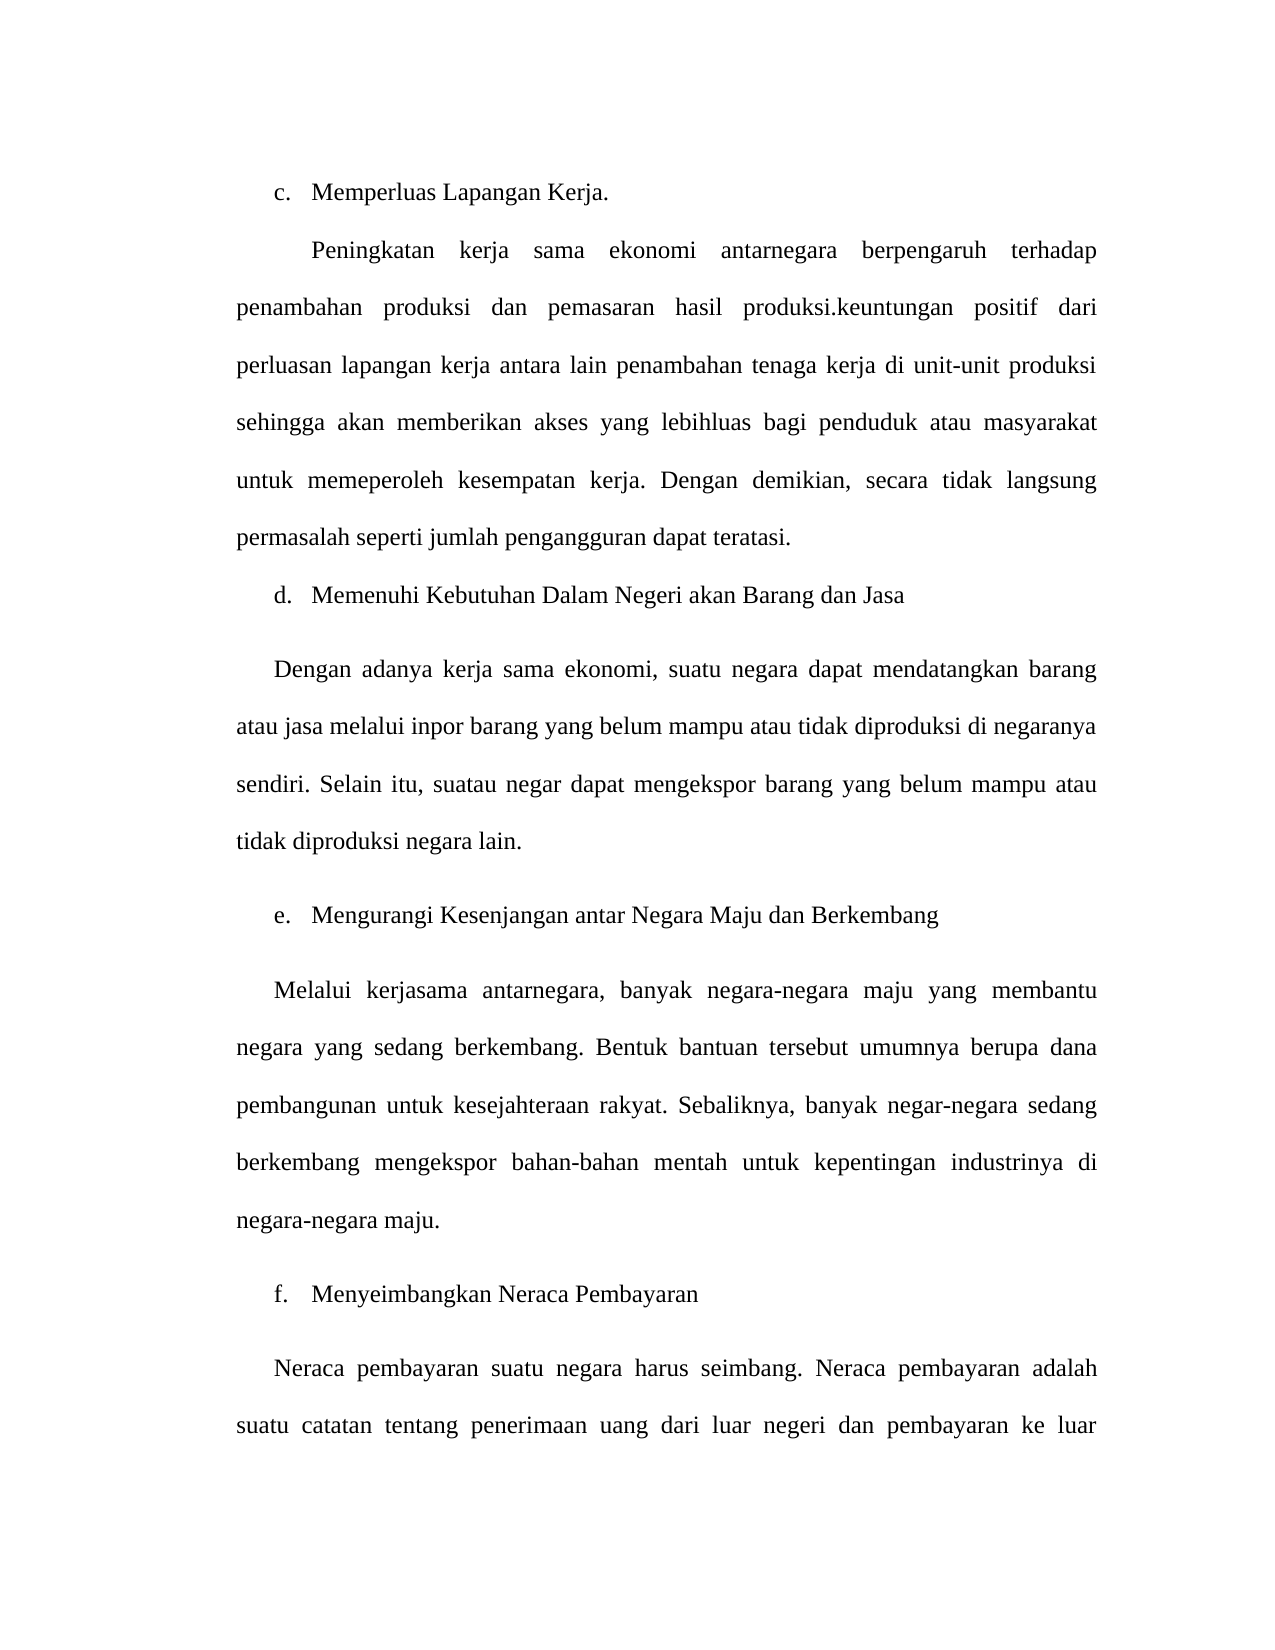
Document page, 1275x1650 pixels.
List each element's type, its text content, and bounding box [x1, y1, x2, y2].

list Menyeimbangkan Neraca Pembayaran [274, 1279, 1098, 1308]
list Mengurangi Kesenjangan antar Negara Maju dan Berkembang [274, 901, 1098, 929]
list Memperluas Lapangan Kerja. [274, 177, 1098, 206]
list Peningkatan kerja sama ekonomi antarnegara berpengaruh terhadap penambahan produksi dan pemasaran hasil produksi.keuntungan positif dari perluasan lapangan kerja antara lain penambahan tenaga kerja di unit-unit produksi sehingga akan memberikan akses yang lebihluas bagi penduduk atau masyarakat untuk memeperoleh kesempatan kerja. Dengan demikian, secara tidak langsung permasalah seperti jumlah pengangguran dapat teratasi. [236, 235, 1098, 551]
text Dengan adanya kerja sama ekonomi, suatu negara dapat mendatangkan barang atau jasa melalui inpor barang yang belum mampu atau tidak diproduksi di negaranya sendiri. Selain itu, suatau negar dapat mengekspor barang yang belum mampu atau tidak diproduksi negara lain. [236, 654, 1098, 855]
list Memenuhi Kebutuhan Dalam Negeri akan Barang dan Jasa [274, 580, 1098, 608]
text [236, 1353, 1098, 1439]
text Melalui kerjasama antarnegara, banyak negara-negara maju yang membantu negara yang sedang berkembang. Bentuk bantuan tersebut umumnya berupa dana pembangunan untuk kesejahteraan rakyat. Sebaliknya, banyak negar-negara sedang berkembang mengekspor bahan-bahan mentah untuk kepentingan industrinya di negara-negara maju. [236, 975, 1098, 1233]
